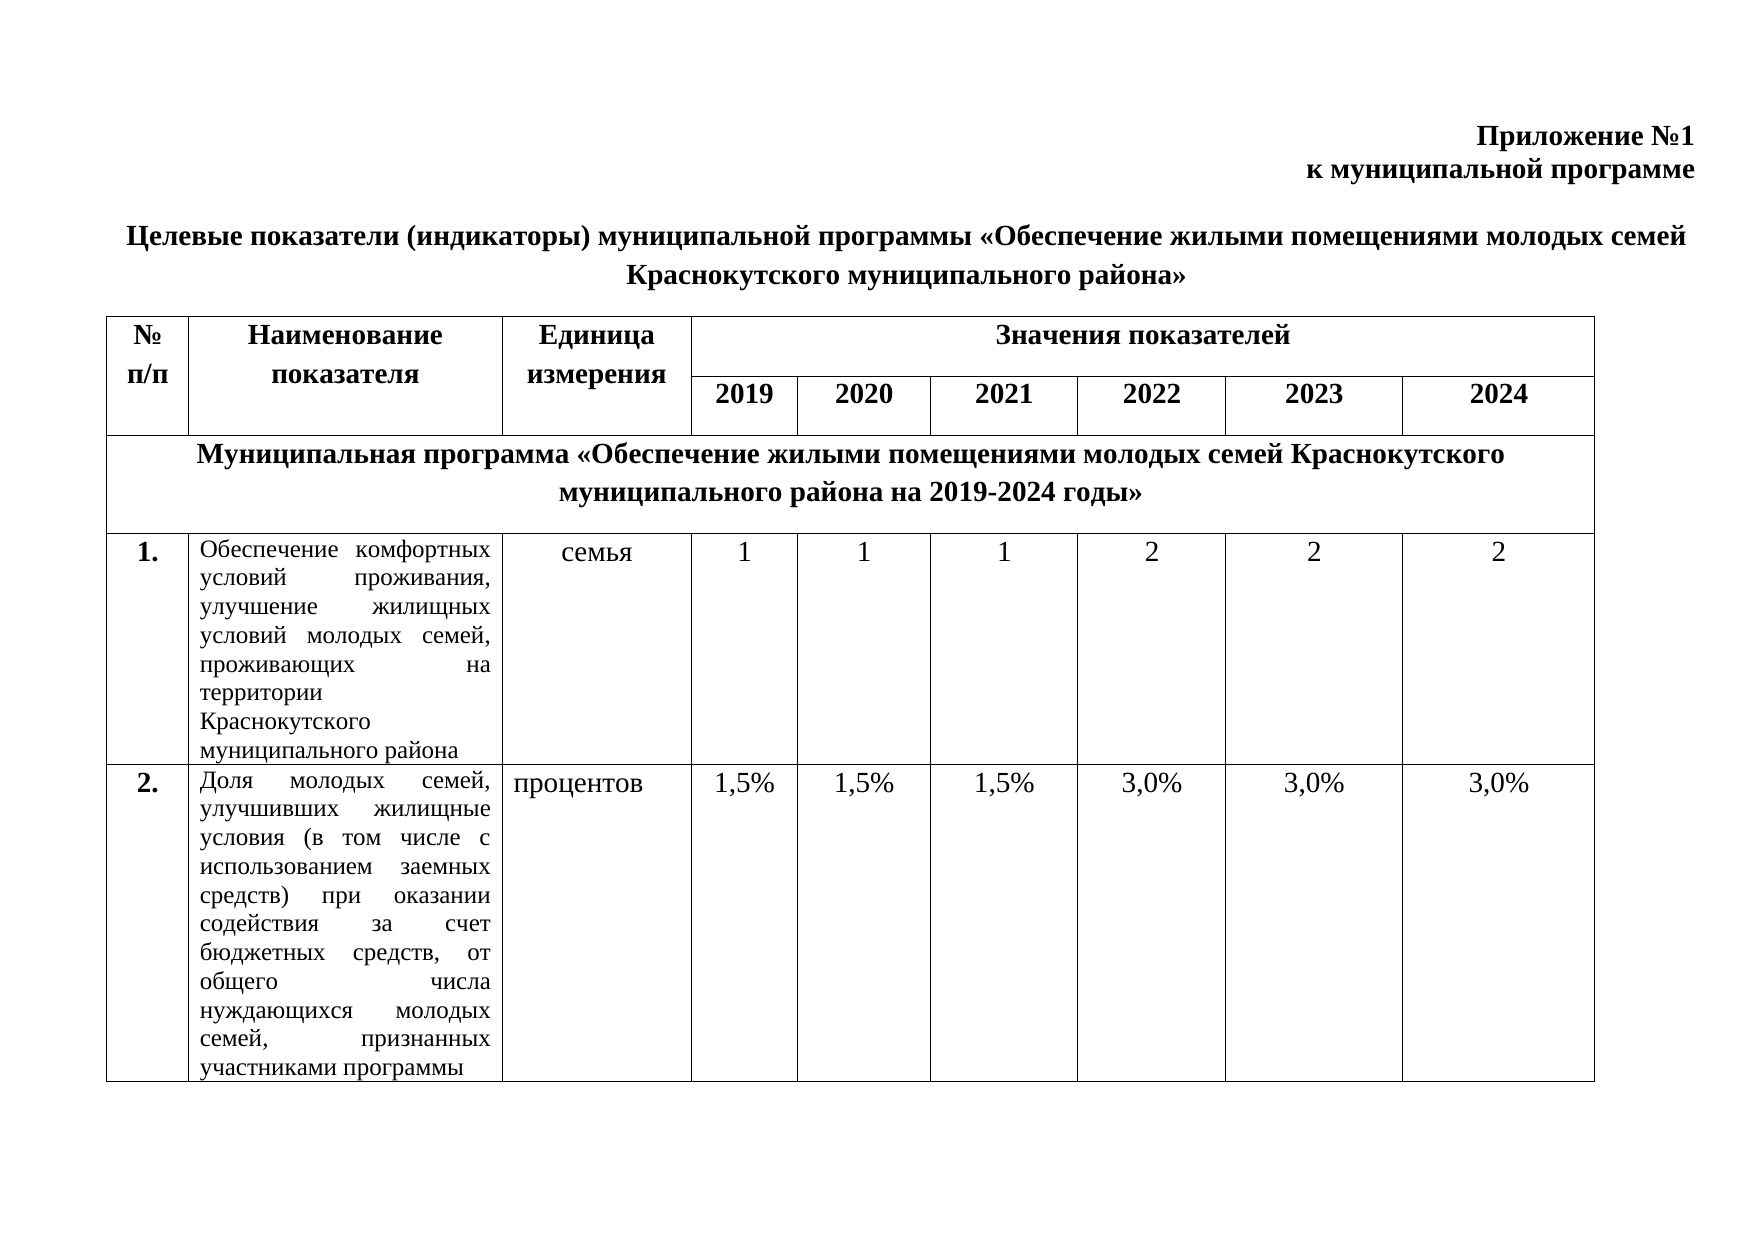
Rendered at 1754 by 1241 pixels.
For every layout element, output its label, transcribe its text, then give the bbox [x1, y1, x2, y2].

table_header Значения показателей [692, 317, 1594, 376]
table_cell 2023 [1226, 377, 1402, 435]
table_cell процентов [503, 765, 691, 1081]
table_header Наименование показателя [189, 317, 502, 435]
table_cell 1. [107, 534, 188, 764]
table_cell 1 [931, 534, 1077, 764]
table_cell 1 [692, 534, 797, 764]
table_cell 3,0% [1078, 765, 1225, 1081]
table_cell 2. [107, 765, 188, 1081]
table_cell 3,0% [1403, 765, 1594, 1081]
text Приложение №1 [118, 118, 1695, 151]
table_header № п/п [107, 317, 188, 435]
table_cell 3,0% [1226, 765, 1402, 1081]
table_cell 1,5% [931, 765, 1077, 1081]
text Целевые показатели (индикаторы) муниципальной программы «Обеспечение жилыми помещениями молодых семей Краснокутского муниципального района» [118, 218, 1695, 290]
table_cell 2 [1403, 534, 1594, 764]
table_cell Муниципальная программа «Обеспечение жилыми помещениями молодых семей Краснокутского муниципального района на 2019-2024 годы» [107, 436, 1594, 533]
table_cell 2021 [931, 377, 1077, 435]
text к муниципальной программе [118, 151, 1695, 185]
table_header Единица измерения [503, 317, 691, 435]
table_cell семья [503, 534, 691, 764]
table_cell Обеспечение комфортных условий проживания, улучшение жилищных условий молодых семей, проживающих на территории Краснокутского муниципального района [189, 534, 502, 764]
table_cell 2 [1226, 534, 1402, 764]
table_cell 2019 [692, 377, 797, 435]
table_cell 2 [1078, 534, 1225, 764]
table_cell 2020 [798, 377, 930, 435]
table_cell 1 [798, 534, 930, 764]
table_cell 1,5% [692, 765, 797, 1081]
table_cell 1,5% [798, 765, 930, 1081]
table_cell 2024 [1403, 377, 1594, 435]
table_cell Доля молодых семей, улучшивших жилищные условия (в том числе с использованием заемных средств) при оказании содействия за счет бюджетных средств, от общего числа нуждающихся молодых семей, признанных участниками программы [189, 765, 502, 1081]
table_cell 2022 [1078, 377, 1225, 435]
